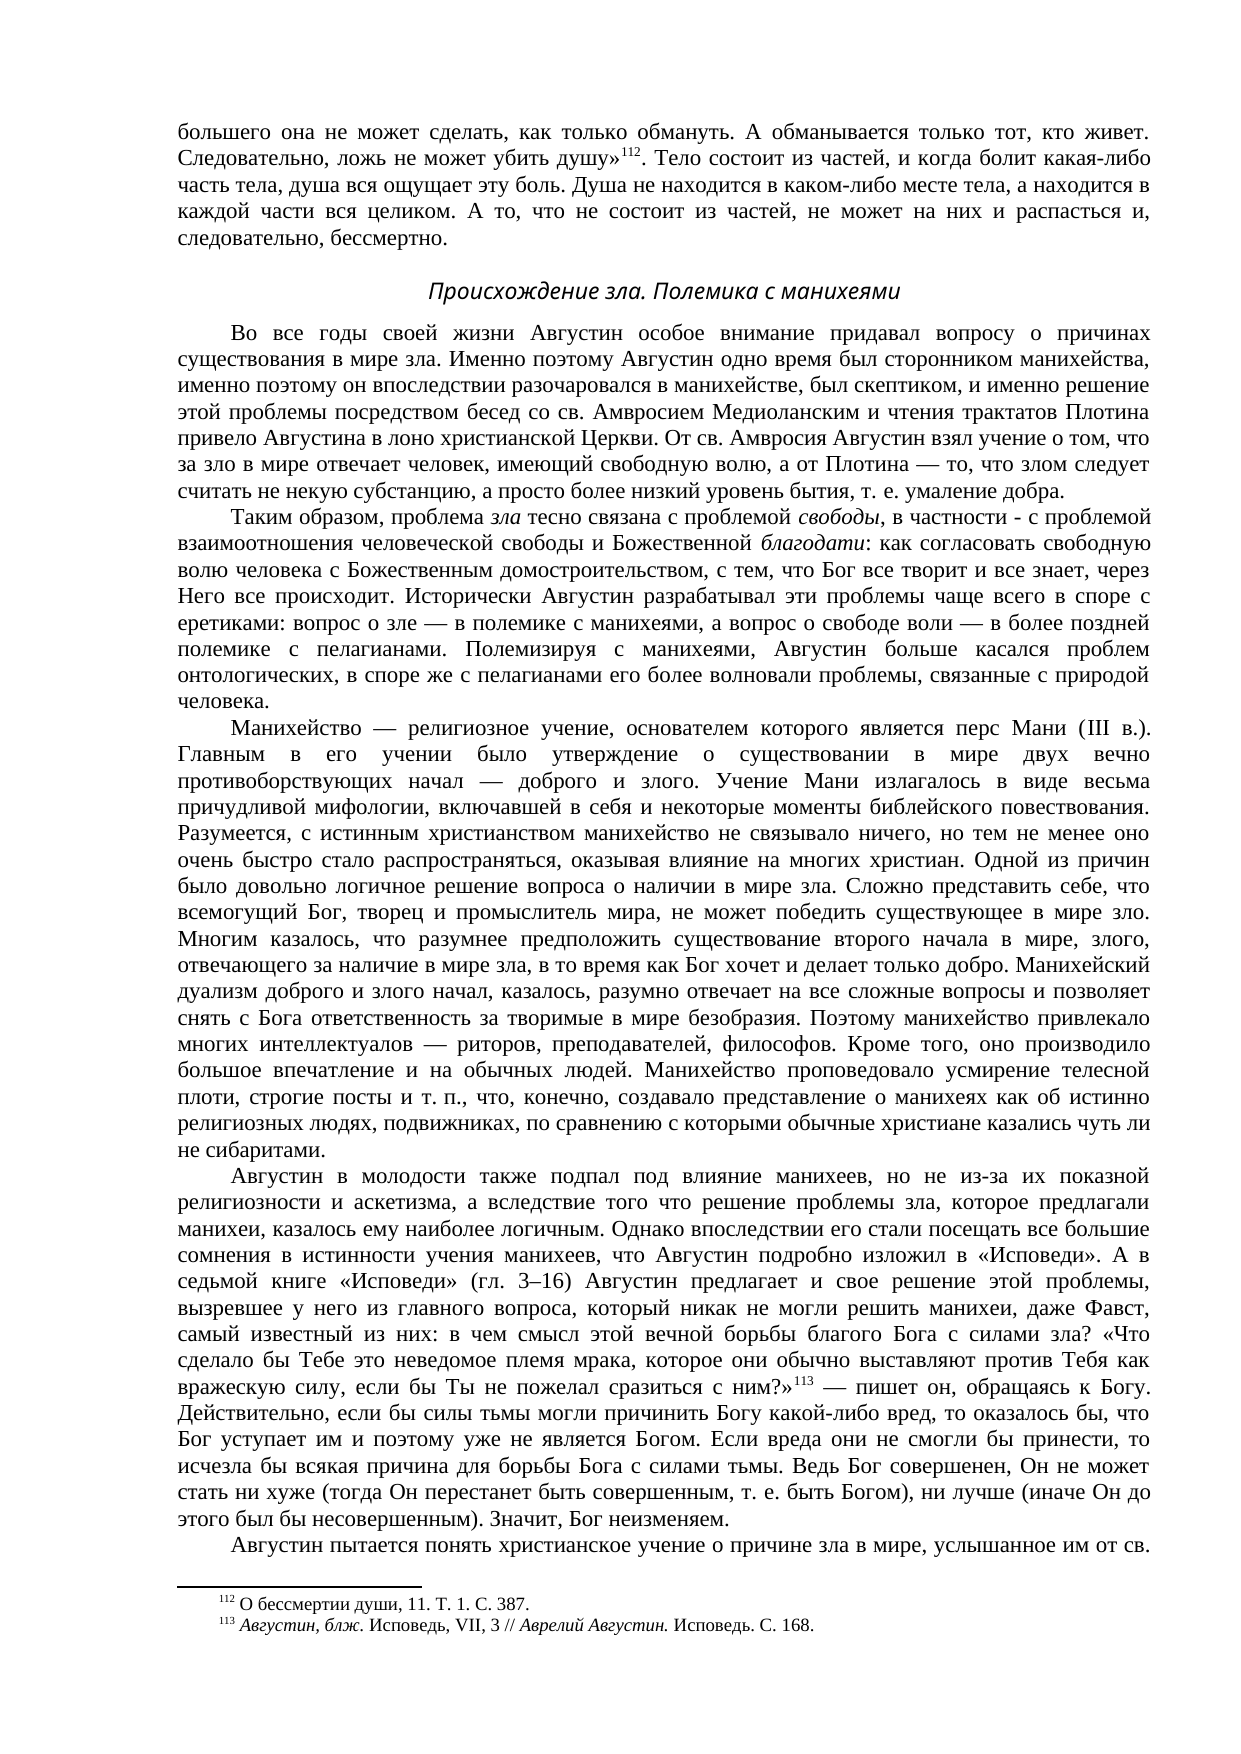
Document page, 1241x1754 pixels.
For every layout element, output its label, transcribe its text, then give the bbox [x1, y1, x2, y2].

text Во все годы своей жизни Августин особое внимание придавал вопросу о причинах существования в мире зла. Именно поэтому Августин одно время был сторонником манихейства, именно поэтому он впоследствии разочаровался в манихействе, был скептиком, и именно решение этой проблемы посредством бесед со св. Амвросием Медиоланским и чтения трактатов Плотина привело Августина в лоно христианской Церкви. От св. Амвросия Августин взял учение о том, что за зло в мире отвечает человек, имеющий свободную волю, а от Плотина — то, что злом следует считать не некую субстанцию, а просто более низкий уровень бытия, т. е. умаление добра. [177, 319, 1152, 503]
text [177, 118, 1152, 250]
text Таким образом, проблема зла тесно связана с проблемой свободы, в частности - с проблемой взаимоотношения человеческой свободы и Божественной благодати: как согласовать свободную волю человека с Божественным домостроительством, с тем, что Бог все творит и все знает, через Него все происходит. Исторически Августин разрабатывал эти проблемы чаще всего в споре с еретиками: вопрос о зле — в полемике с манихеями, а вопрос о свободе воли — в более поздней полемике с пелагианами. Полемизируя с манихеями, Августин больше касался проблем онтологических, в споре же с пелагианами его более волновали проблемы, связанные с природой человека. [177, 503, 1152, 714]
text Происхождение зла. Полемика с манихеями [177, 275, 1152, 306]
text Августин в молодости также подпал под влияние манихеев, но не из-за их показной религиозности и аскетизма, а вследствие того что решение проблемы зла, которое предлагали манихеи, казалось ему наиболее логичным. Однако впоследствии его стали посещать все большие сомнения в истинности учения манихеев, что Августин подробно изложил в «Исповеди». А в седьмой книге «Исповеди» (гл. 3–16) Августин предлагает и свое решение этой проблемы, вызревшее у него из главного вопроса, который никак не могли решить манихеи, даже Фавст, самый известный из них: в чем смысл этой вечной борьбы благого Бога с силами зла? «Что сделало бы Тебе это неведомое племя мрака, которое они обычно выставляют против Тебя как вражескую силу, если бы Ты не пожелал сразиться с ним?» — пишет он, обращаясь к Богу. Действительно, если бы силы тьмы могли причинить Богу какой-либо вред, то оказалось бы, что Бог уступает им и поэтому уже не является Богом. Если вреда они не смогли бы принести, то исчезла бы всякая причина для борьбы Бога с силами тьмы. Ведь Бог совершенен, Он не может стать ни хуже (тогда Он перестанет быть совершенным, т. е. быть Богом), ни лучше (иначе Он до этого был бы несовершенным). Значит, Бог неизменяем. [177, 1162, 1152, 1531]
text Манихейство — религиозное учение, основателем которого является перс Мани (III в.). Главным в его учении было утверждение о существовании в мире двух вечно противоборствующих начал — доброго и злого. Учение Мани излагалось в виде весьма причудливой мифологии, включавшей в себя и некоторые моменты библейского повествования. Разумеется, с истинным христианством манихейство не связывало ничего, но тем не менее оно очень быстро стало распространяться, оказывая влияние на многих христиан. Одной из причин было довольно логичное решение вопроса о наличии в мире зла. Сложно представить себе, что всемогущий Бог, творец и промыслитель мира, не может победить существующее в мире зло. Многим казалось, что разумнее предположить существование второго начала в мире, злого, отвечающего за наличие в мире зла, в то время как Бог хочет и делает только добро. Манихейский дуализм доброго и злого начал, казалось, разумно отвечает на все сложные вопросы и позволяет снять с Бога ответственность за творимые в мире безобразия. Поэтому манихейство привлекало многих интеллектуалов — риторов, преподавателей, философов. Кроме того, оно производило большое впечатление и на обычных людей. Манихейство проповедовало усмирение телесной плоти, строгие посты и т. п., что, конечно, создавало представление о манихеях как об истинно религиозных людях, подвижниках, по сравнению с которыми обычные христиане казались чуть ли не сибаритами. [177, 714, 1152, 1162]
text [177, 1531, 1152, 1557]
